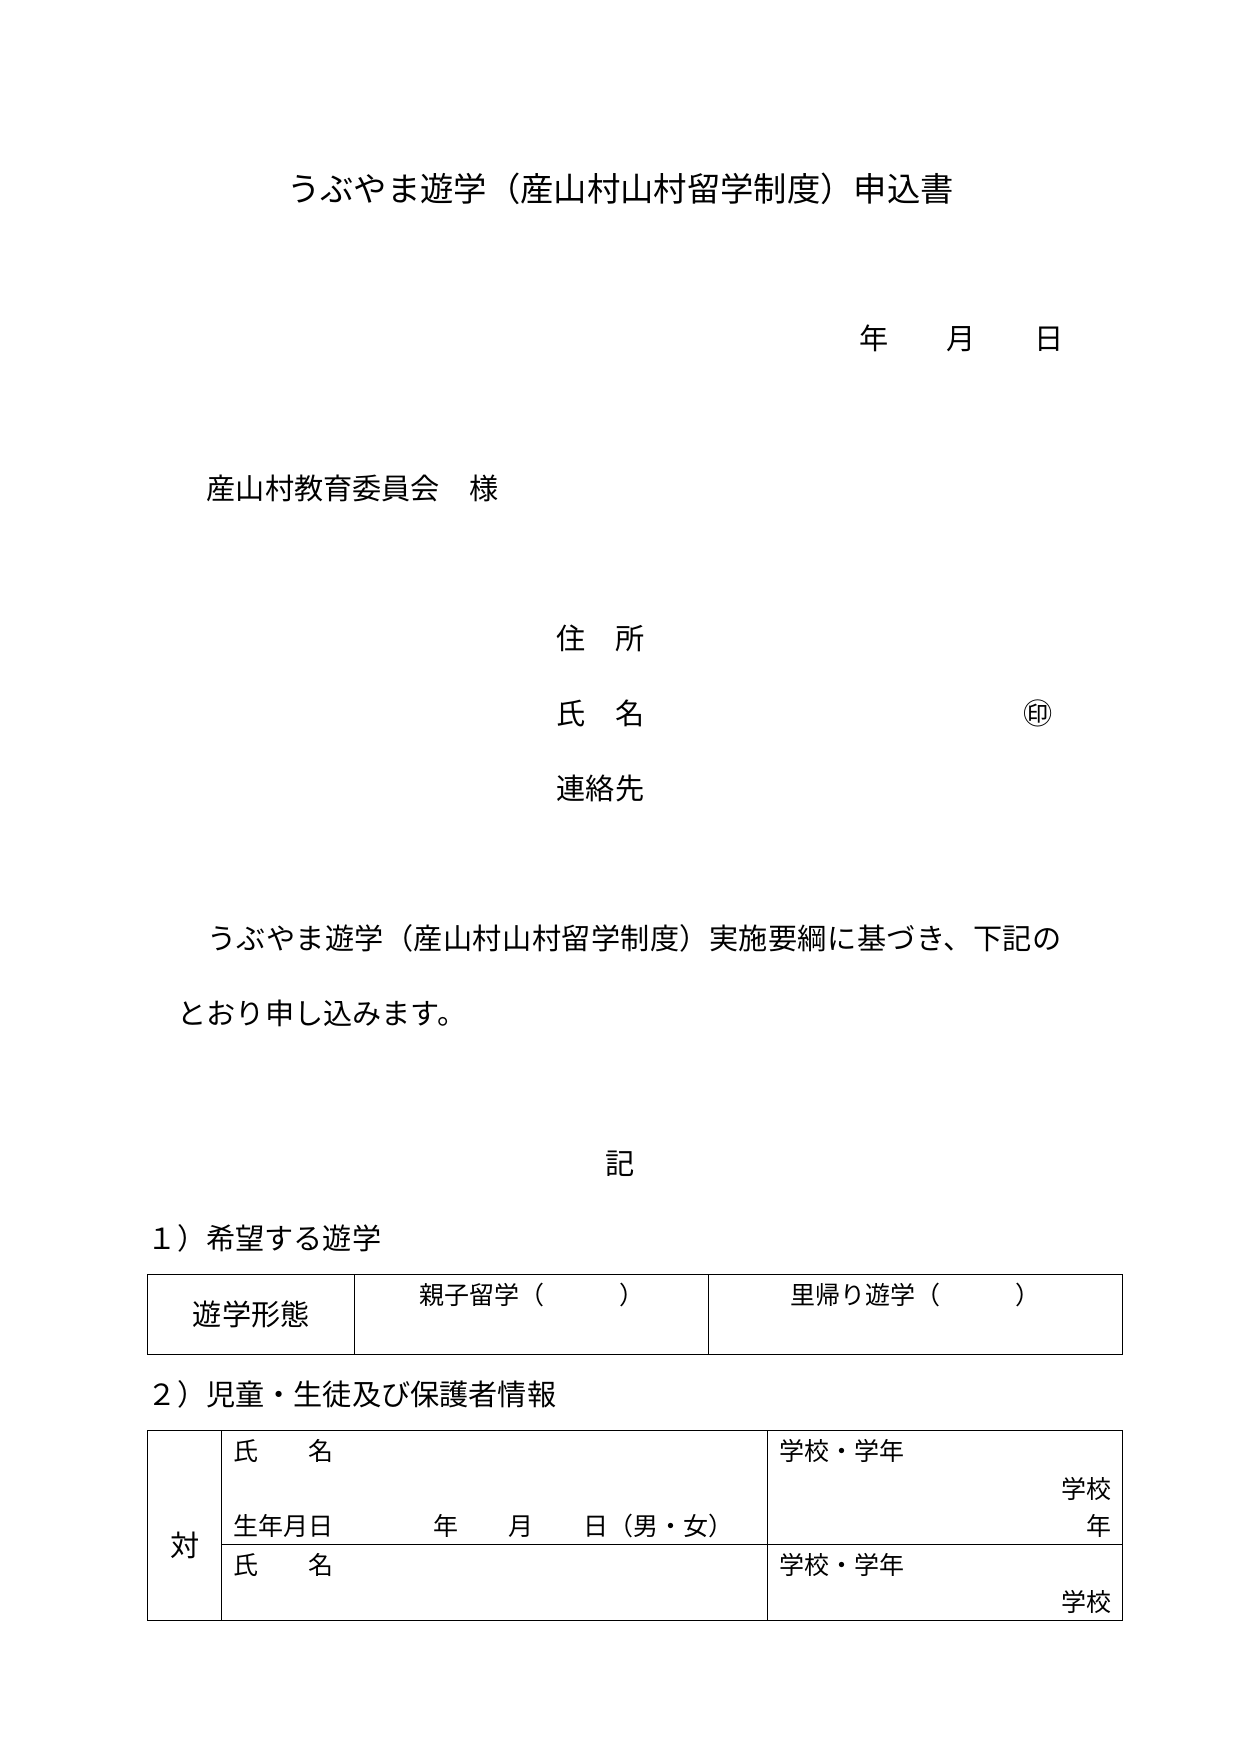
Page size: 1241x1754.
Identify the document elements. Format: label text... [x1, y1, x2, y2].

table_header 里帰り遊学（ ） [709, 1275, 1122, 1354]
table_cell 氏 名 生年月日 年 月 日（男・女） [222, 1545, 767, 1619]
text １）希望する遊学 [148, 1199, 1063, 1274]
table_header 遊学形態 [148, 1275, 354, 1354]
table_header 学校・学年 学校 年 [768, 1431, 1122, 1543]
text ２）児童・生徒及び保護者情報 [148, 1355, 1063, 1430]
table_header 氏 名 生年月日 年 月 日（男・女） [222, 1431, 767, 1543]
text 氏 名 ㊞ [177, 674, 1063, 749]
table_cell 学校・学年 学校 年 [768, 1545, 1122, 1619]
text 住 所 [177, 599, 1063, 674]
text 産山村教育委員会 様 [177, 449, 1063, 524]
text 年 月 日 [177, 299, 1063, 374]
text 連絡先 [177, 749, 1063, 824]
text 記 [177, 1124, 1063, 1199]
text うぶやま遊学（産山村山村留学制度）申込書 [177, 149, 1063, 224]
table_header 親子留学（ ） [355, 1275, 708, 1354]
table_header 対 象 児 童 ・ 生徒 [148, 1431, 221, 1619]
text うぶやま遊学（産山村山村留学制度）実施要綱に基づき、下記のとおり申し込みます。 [177, 899, 1063, 1049]
